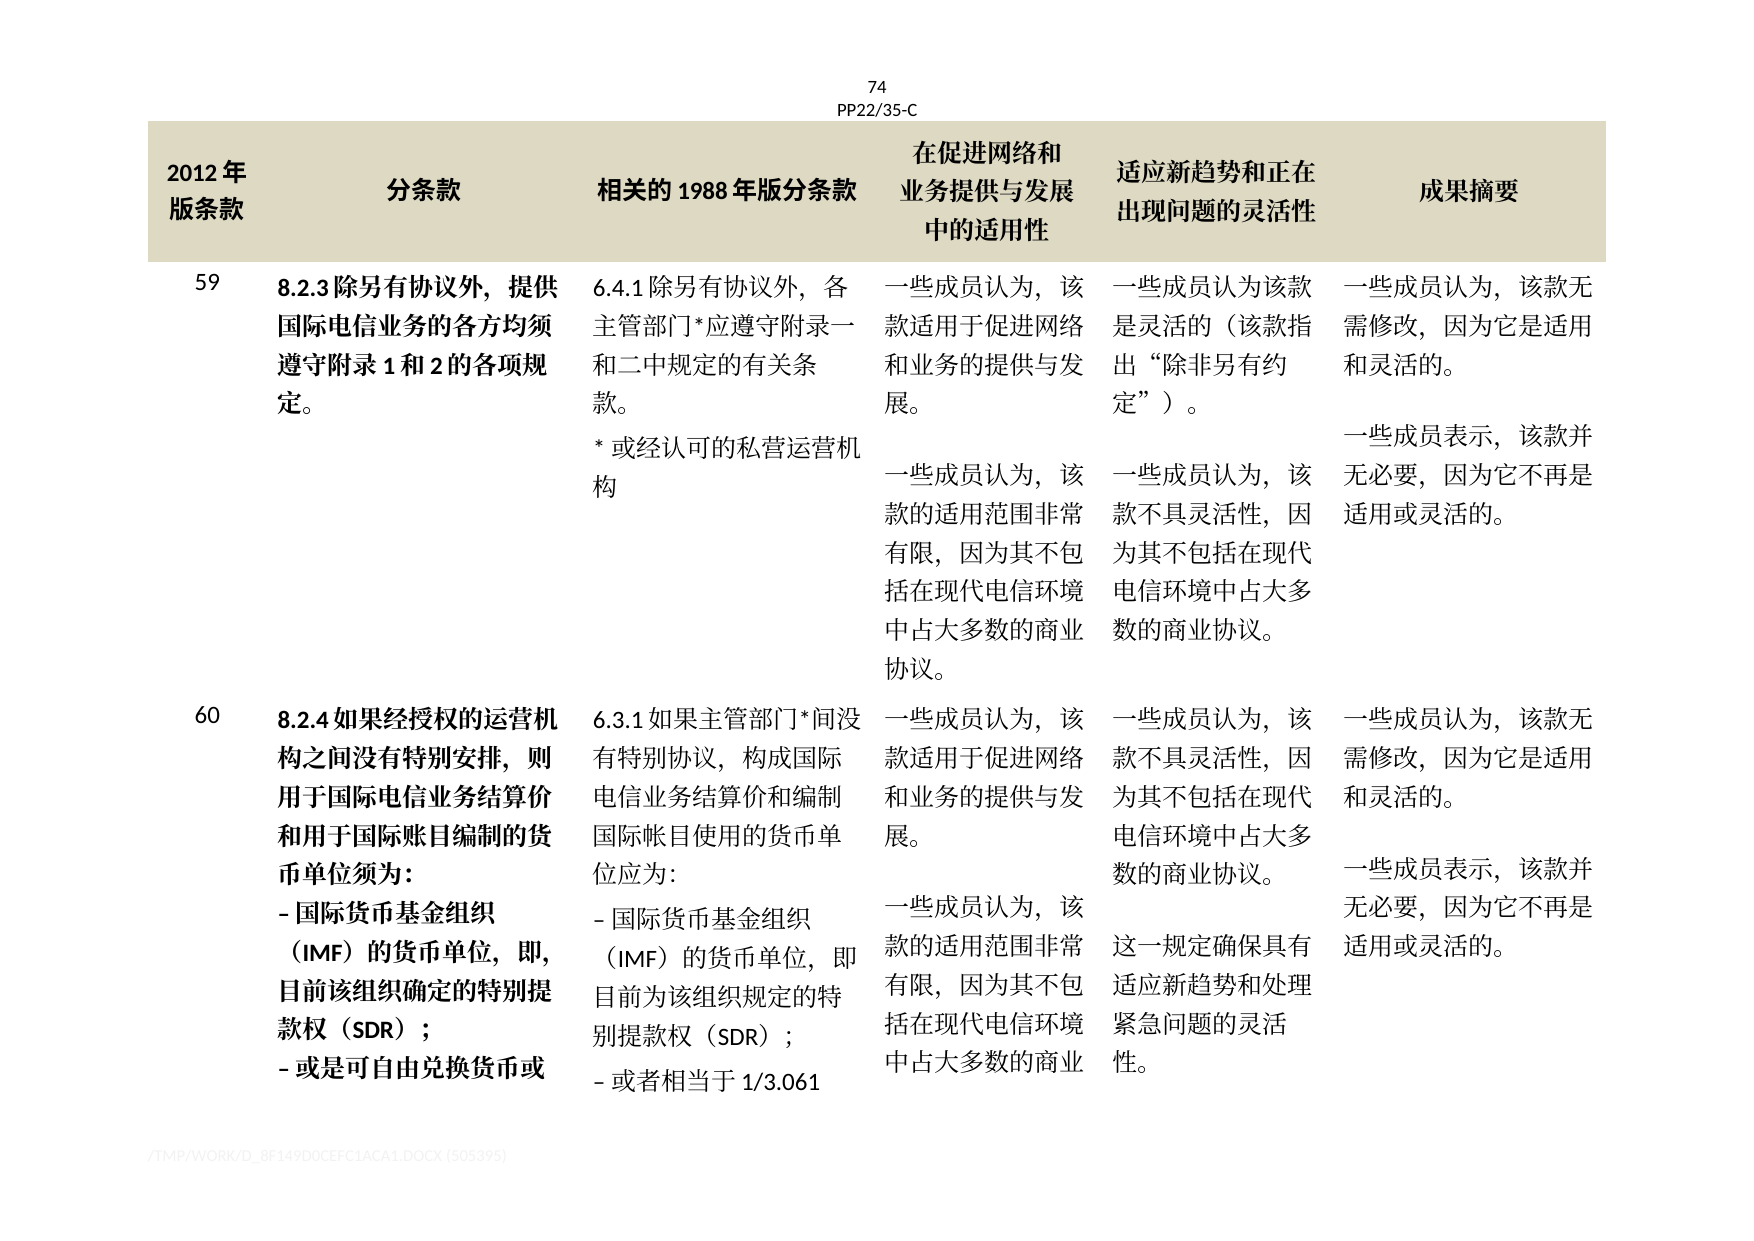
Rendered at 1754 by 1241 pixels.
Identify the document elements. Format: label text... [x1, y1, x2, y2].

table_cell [873, 694, 1101, 1097]
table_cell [581, 694, 873, 1097]
table_cell 59 [148, 262, 266, 694]
table_header 成果摘要 [1332, 121, 1606, 262]
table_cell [1101, 694, 1332, 1097]
table_cell 8.2.3除另有协议外，提供国际电信业务的各方均须遵守附录1和2的各项规定。 [266, 262, 581, 694]
table_header 适应新趋势和正在出现问题的灵活性 [1101, 121, 1332, 262]
table_header 2012年版条款 [148, 121, 266, 262]
table_cell 6.4.1除另有协议外，各主管部门*应遵守附录一和二中规定的有关条款。 * 或经认可的私营运营机构 [581, 262, 873, 694]
table_header 相关的1988年版分条款 [581, 121, 873, 262]
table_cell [1332, 694, 1606, 1097]
table_header 在促进网络和 业务提供与发展 中的适用性 [873, 121, 1101, 262]
table_cell 一些成员认为，该款适用于促进网络和业务的提供与发展。 一些成员认为，该款的适用范围非常有限，因为其不包括在现代电信环境中占大多数的商业协议。 [873, 262, 1101, 694]
table_header 分条款 [266, 121, 581, 262]
table_cell 60 [148, 694, 266, 1097]
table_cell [266, 694, 581, 1097]
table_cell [1332, 262, 1606, 694]
table_cell 一些成员认为该款是灵活的（该款指出“除非另有约定”）。 一些成员认为，该款不具灵活性，因为其不包括在现代电信环境中占大多数的商业协议。 [1101, 262, 1332, 694]
